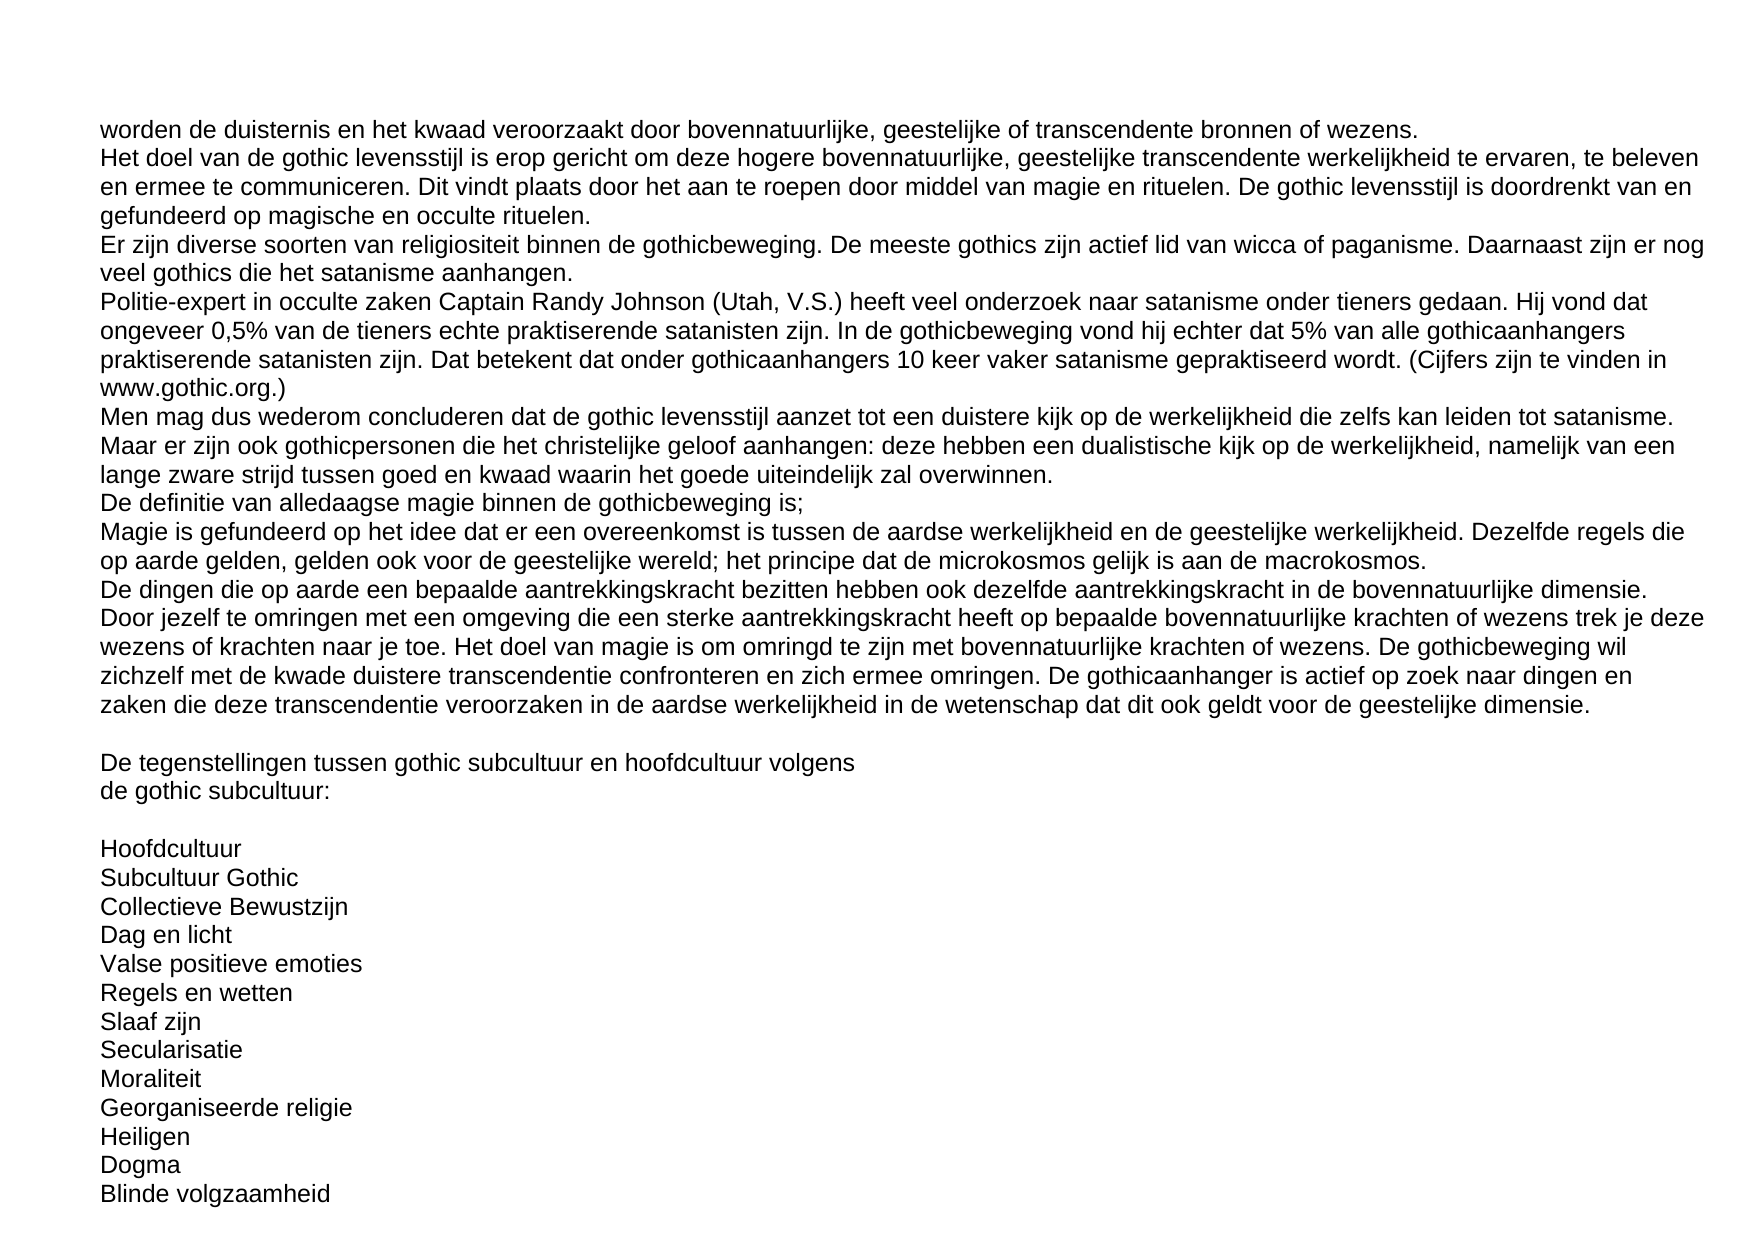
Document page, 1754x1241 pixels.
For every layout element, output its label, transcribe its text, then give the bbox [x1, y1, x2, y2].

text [100, 834, 1708, 1208]
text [100, 114, 1708, 718]
text De tegenstellingen tussen gothic subcultuur en hoofdcultuur volgens de gothic subcultuur: [100, 747, 1708, 805]
